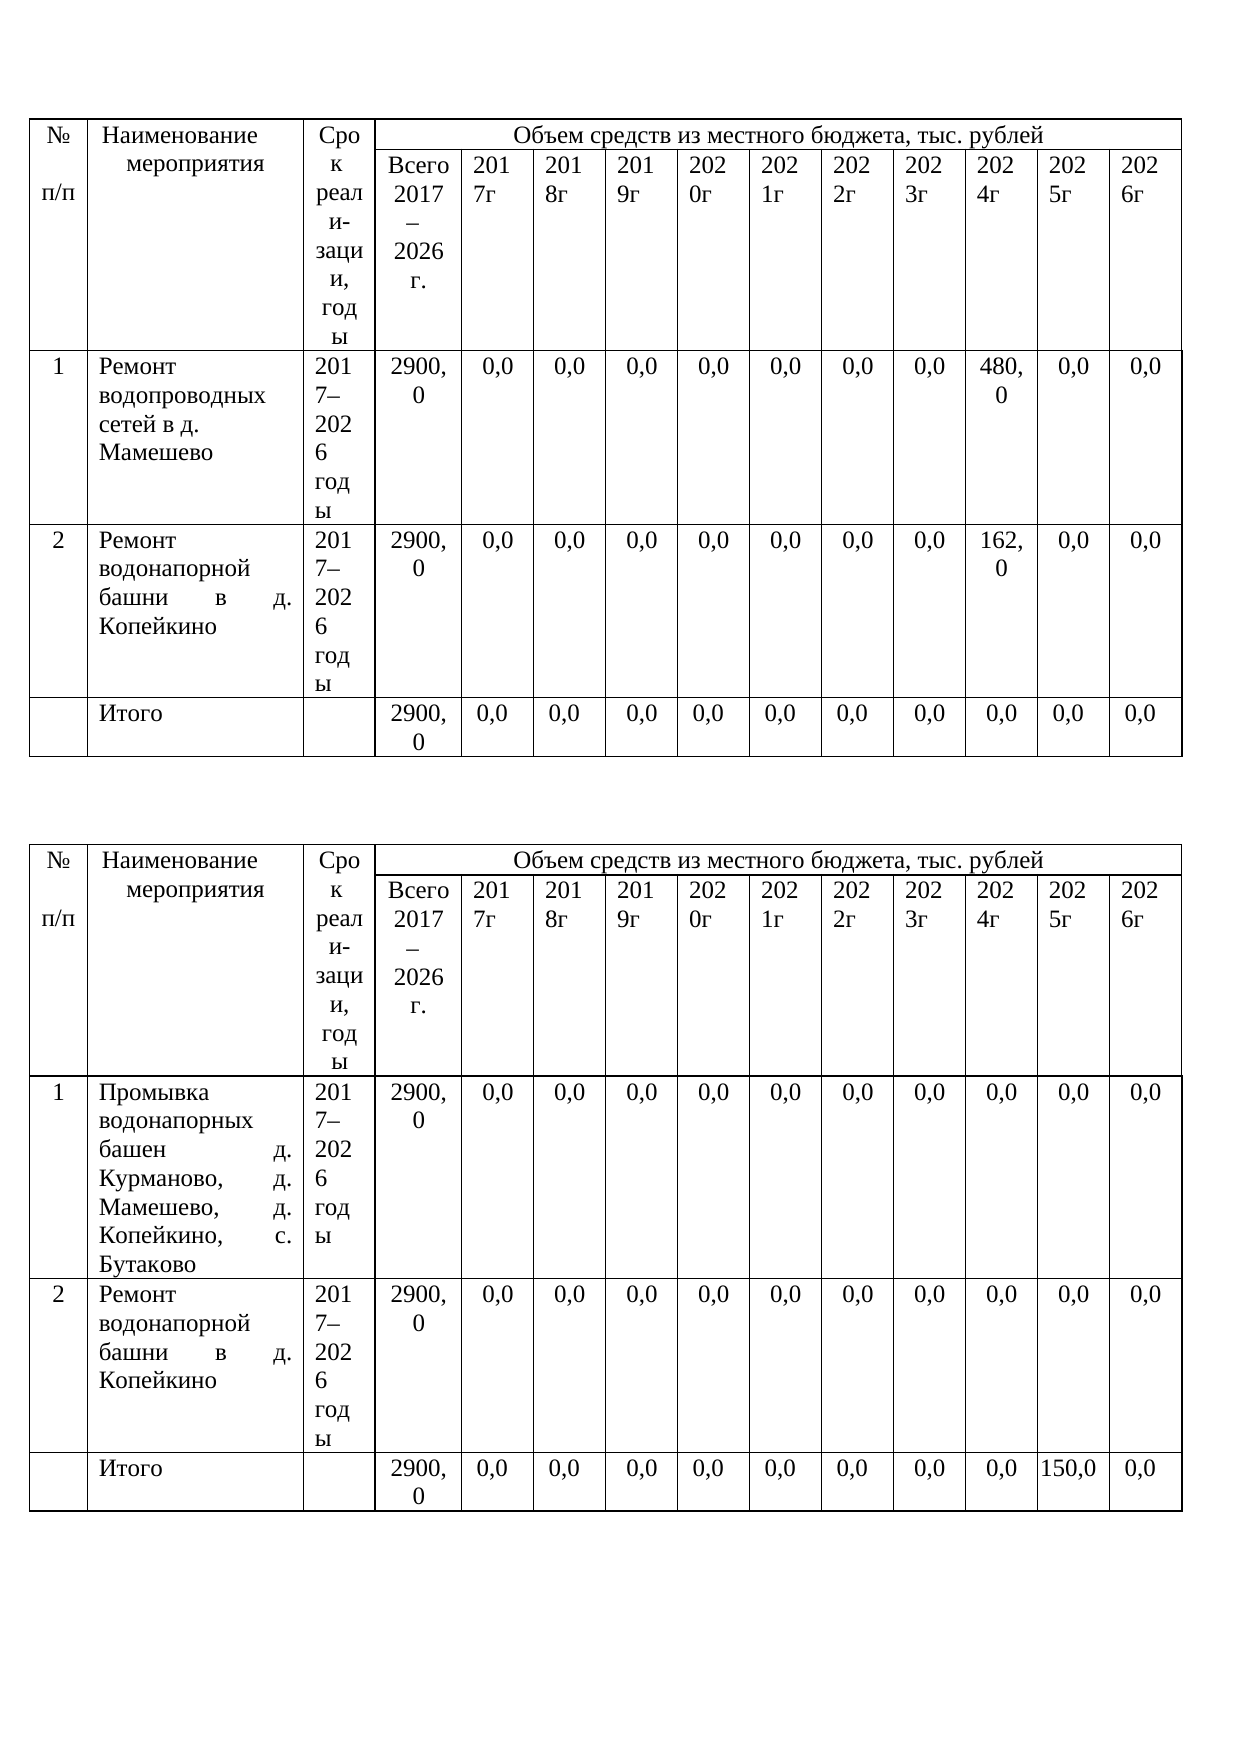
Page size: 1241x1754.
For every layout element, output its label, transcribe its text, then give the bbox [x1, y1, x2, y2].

table_cell 0,0 [462, 698, 533, 756]
table_cell 0,0 [606, 525, 677, 697]
table_cell 2017–2026 годы [304, 1279, 374, 1452]
table_cell 2019г [606, 150, 677, 350]
table_cell 2024г [966, 876, 1037, 1075]
table_cell 2019г [606, 876, 677, 1075]
table_cell 2017г [462, 150, 533, 350]
table_cell 0,0 [1038, 351, 1109, 524]
table_cell 0,0 [1038, 1279, 1109, 1452]
table_cell 0,0 [894, 351, 965, 524]
table_cell 0,0 [606, 1453, 677, 1510]
table_cell 0,0 [1038, 525, 1109, 697]
table_cell 0,0 [894, 698, 965, 756]
table_cell 2024г [966, 150, 1037, 350]
table_cell [30, 1453, 87, 1510]
table_cell 0,0 [678, 525, 749, 697]
table_cell 0,0 [822, 1453, 893, 1510]
table_cell 150,0 [1038, 1453, 1109, 1510]
table_cell 1 [30, 351, 87, 524]
table_cell 0,0 [462, 1453, 533, 1510]
table_cell 0,0 [966, 698, 1037, 756]
table_cell Промывка водонапорных башен д. Курманово, д. Мамешево, д. Копейкино, с. Бутаково [88, 1077, 303, 1278]
table_cell Итого [88, 698, 303, 756]
table_cell Итого [88, 1453, 303, 1510]
table_cell [304, 698, 374, 756]
table_cell Ремонт водонапорной башни в д. Копейкино [88, 525, 303, 697]
table_header Наименование мероприятия [88, 120, 303, 350]
table_cell 0,0 [462, 351, 533, 524]
table_cell 0,0 [534, 1077, 605, 1278]
table_cell 0,0 [1110, 525, 1181, 697]
table_cell 2025г [1038, 150, 1109, 350]
table_cell 0,0 [1038, 698, 1109, 756]
table_header № п/п [30, 845, 87, 1075]
table_header Срок реали- зации, годы [304, 120, 374, 350]
table_cell 0,0 [750, 351, 821, 524]
table_cell 0,0 [678, 1453, 749, 1510]
table_cell 0,0 [750, 698, 821, 756]
table_cell [30, 698, 87, 756]
table_cell 0,0 [894, 1077, 965, 1278]
table_cell 2026г [1110, 150, 1181, 350]
table_cell 2022г [822, 876, 893, 1075]
table_cell 2018г [534, 150, 605, 350]
table_cell 2023г [894, 876, 965, 1075]
table_cell 0,0 [1038, 1077, 1109, 1278]
table_cell 2017–2026 годы [304, 525, 374, 697]
table_cell 0,0 [822, 698, 893, 756]
table_cell 0,0 [822, 351, 893, 524]
table_cell [304, 1453, 374, 1510]
table_cell 162,0 [966, 525, 1037, 697]
table_cell 0,0 [966, 1453, 1037, 1510]
table_cell 0,0 [534, 351, 605, 524]
table_cell 0,0 [678, 1077, 749, 1278]
table_cell 0,0 [822, 525, 893, 697]
table_cell 2900,0 [376, 1279, 461, 1452]
table_cell Ремонт водонапорной башни в д. Копейкино [88, 1279, 303, 1452]
table_cell Ремонт водопроводных сетей в д. Мамешево [88, 351, 303, 524]
table_cell 0,0 [894, 525, 965, 697]
table_cell Всего 2017 – 2026 г. [376, 150, 461, 350]
table_cell 0,0 [894, 1279, 965, 1452]
table_cell 0,0 [606, 351, 677, 524]
table_cell 480,0 [966, 351, 1037, 524]
table_cell 2017–2026 годы [304, 1077, 374, 1278]
table_cell 0,0 [678, 1279, 749, 1452]
table_cell 2017г [462, 876, 533, 1075]
table_cell 0,0 [462, 1279, 533, 1452]
table_cell 0,0 [1110, 351, 1181, 524]
table_cell 2900,0 [376, 698, 461, 756]
table_cell 0,0 [750, 525, 821, 697]
table_cell 2 [30, 1279, 87, 1452]
table_cell 2020г [678, 876, 749, 1075]
table_cell 0,0 [534, 1279, 605, 1452]
table_cell 0,0 [606, 698, 677, 756]
table_cell 0,0 [750, 1279, 821, 1452]
table_header Объем средств из местного бюджета, тыс. рублей [376, 120, 1181, 148]
table_cell 2900,0 [376, 1077, 461, 1278]
table_cell 0,0 [1110, 1279, 1181, 1452]
table_cell 2020г [678, 150, 749, 350]
table_cell 0,0 [534, 525, 605, 697]
table_cell 0,0 [462, 1077, 533, 1278]
table_cell 2018г [534, 876, 605, 1075]
table_cell 0,0 [606, 1077, 677, 1278]
table_cell 0,0 [678, 698, 749, 756]
table_cell 2900,0 [376, 351, 461, 524]
table_cell 2017–2026 годы [304, 351, 374, 524]
table_cell 1 [30, 1077, 87, 1278]
table_cell 0,0 [1110, 1077, 1181, 1278]
table_cell 0,0 [822, 1077, 893, 1278]
table_cell 2900,0 [376, 1453, 461, 1510]
table_header Срок реали- зации, годы [304, 845, 374, 1075]
table_cell 2025г [1038, 876, 1109, 1075]
table_cell 2021г [750, 150, 821, 350]
table_cell 2022г [822, 150, 893, 350]
table_cell 0,0 [1110, 1453, 1181, 1510]
table_cell 2900,0 [376, 525, 461, 697]
table_cell 0,0 [534, 698, 605, 756]
table_cell 0,0 [534, 1453, 605, 1510]
table_cell 0,0 [750, 1453, 821, 1510]
table_cell 0,0 [462, 525, 533, 697]
table_cell 0,0 [966, 1279, 1037, 1452]
table_header № п/п [30, 120, 87, 350]
table_cell 0,0 [1110, 698, 1181, 756]
table_cell 0,0 [606, 1279, 677, 1452]
table_cell Всего 2017 – 2026 г. [376, 876, 461, 1075]
table_cell 0,0 [750, 1077, 821, 1278]
table_cell 2023г [894, 150, 965, 350]
table_cell 0,0 [966, 1077, 1037, 1278]
table_cell 2 [30, 525, 87, 697]
table_cell 0,0 [678, 351, 749, 524]
table_cell 0,0 [894, 1453, 965, 1510]
table_header Объем средств из местного бюджета, тыс. рублей [376, 845, 1181, 874]
table_cell 2026г [1110, 876, 1181, 1075]
table_cell 2021г [750, 876, 821, 1075]
table_cell 0,0 [822, 1279, 893, 1452]
table_header Наименование мероприятия [88, 845, 303, 1075]
